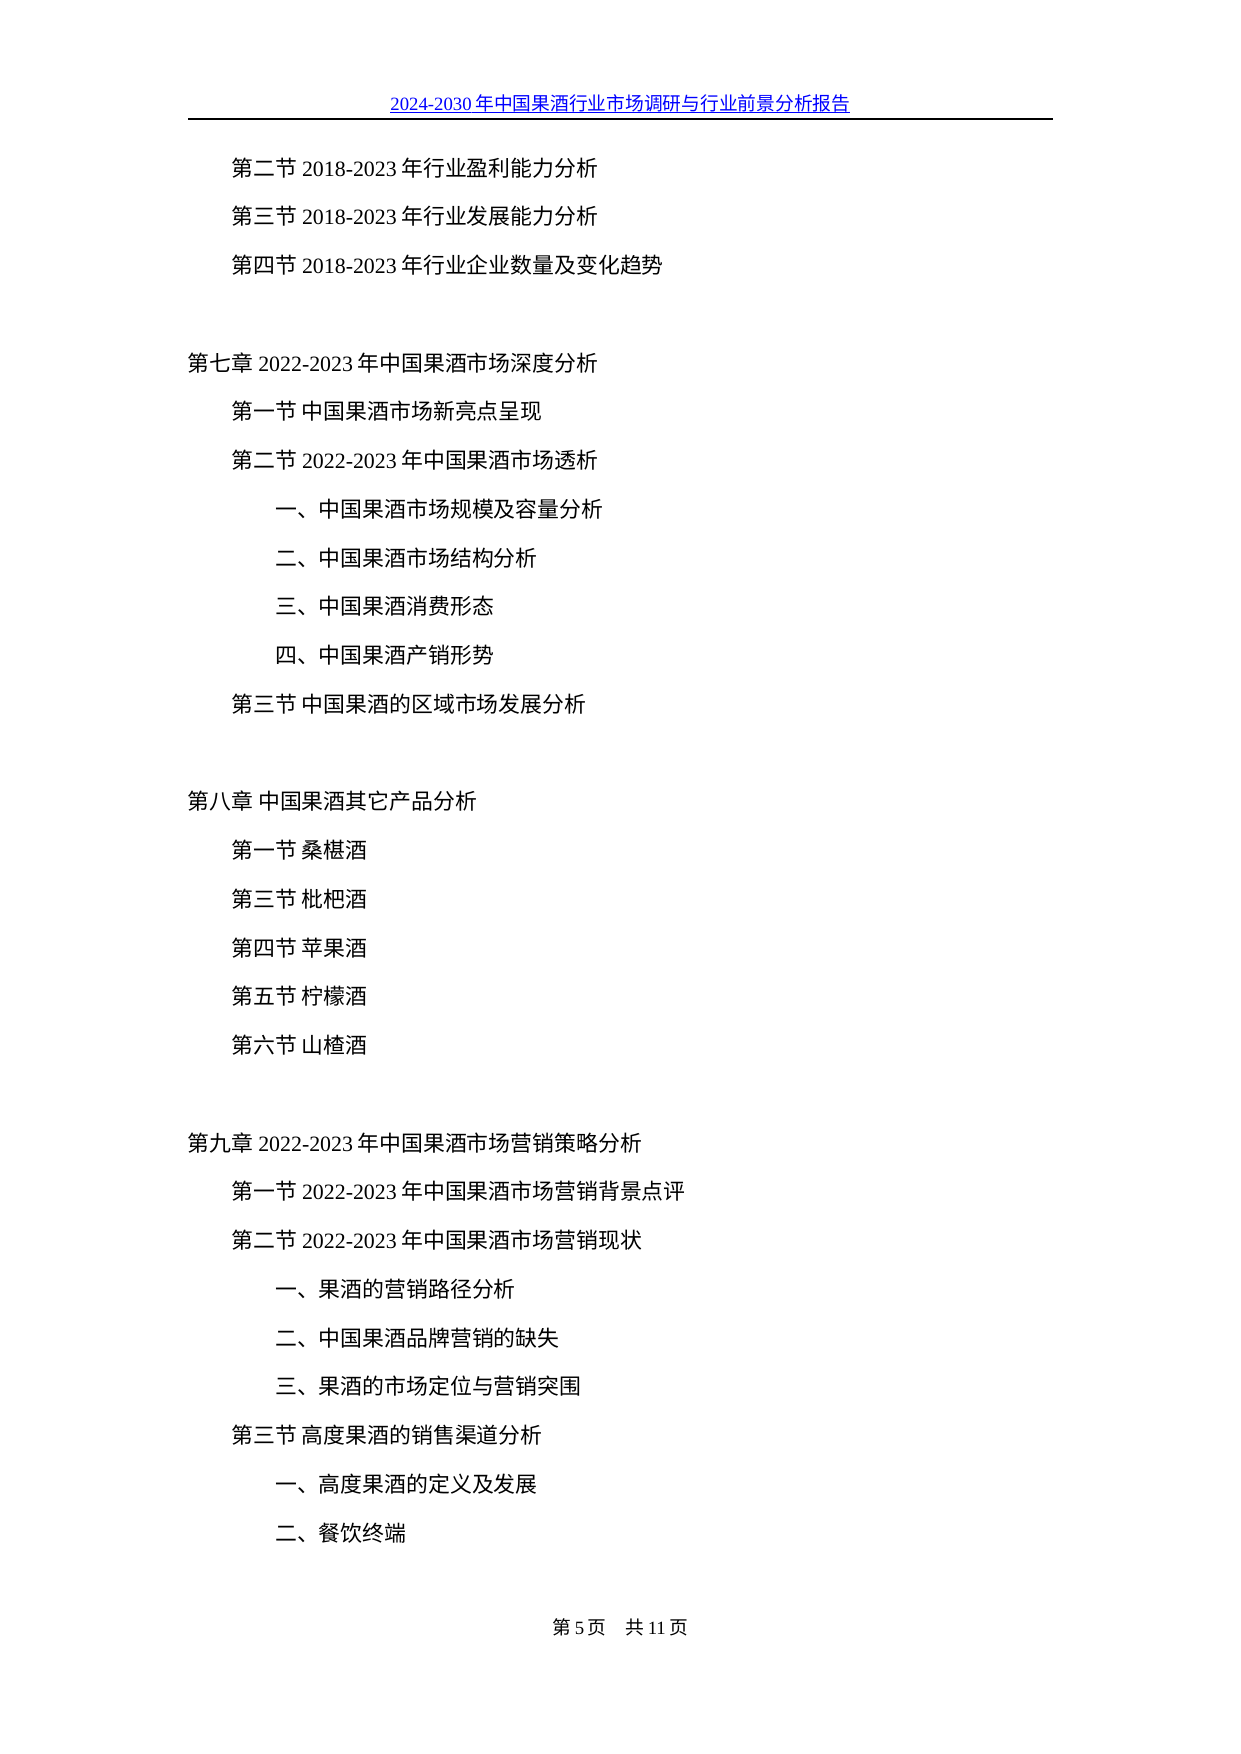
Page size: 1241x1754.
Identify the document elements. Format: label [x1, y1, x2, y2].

text [187, 150, 1053, 1548]
